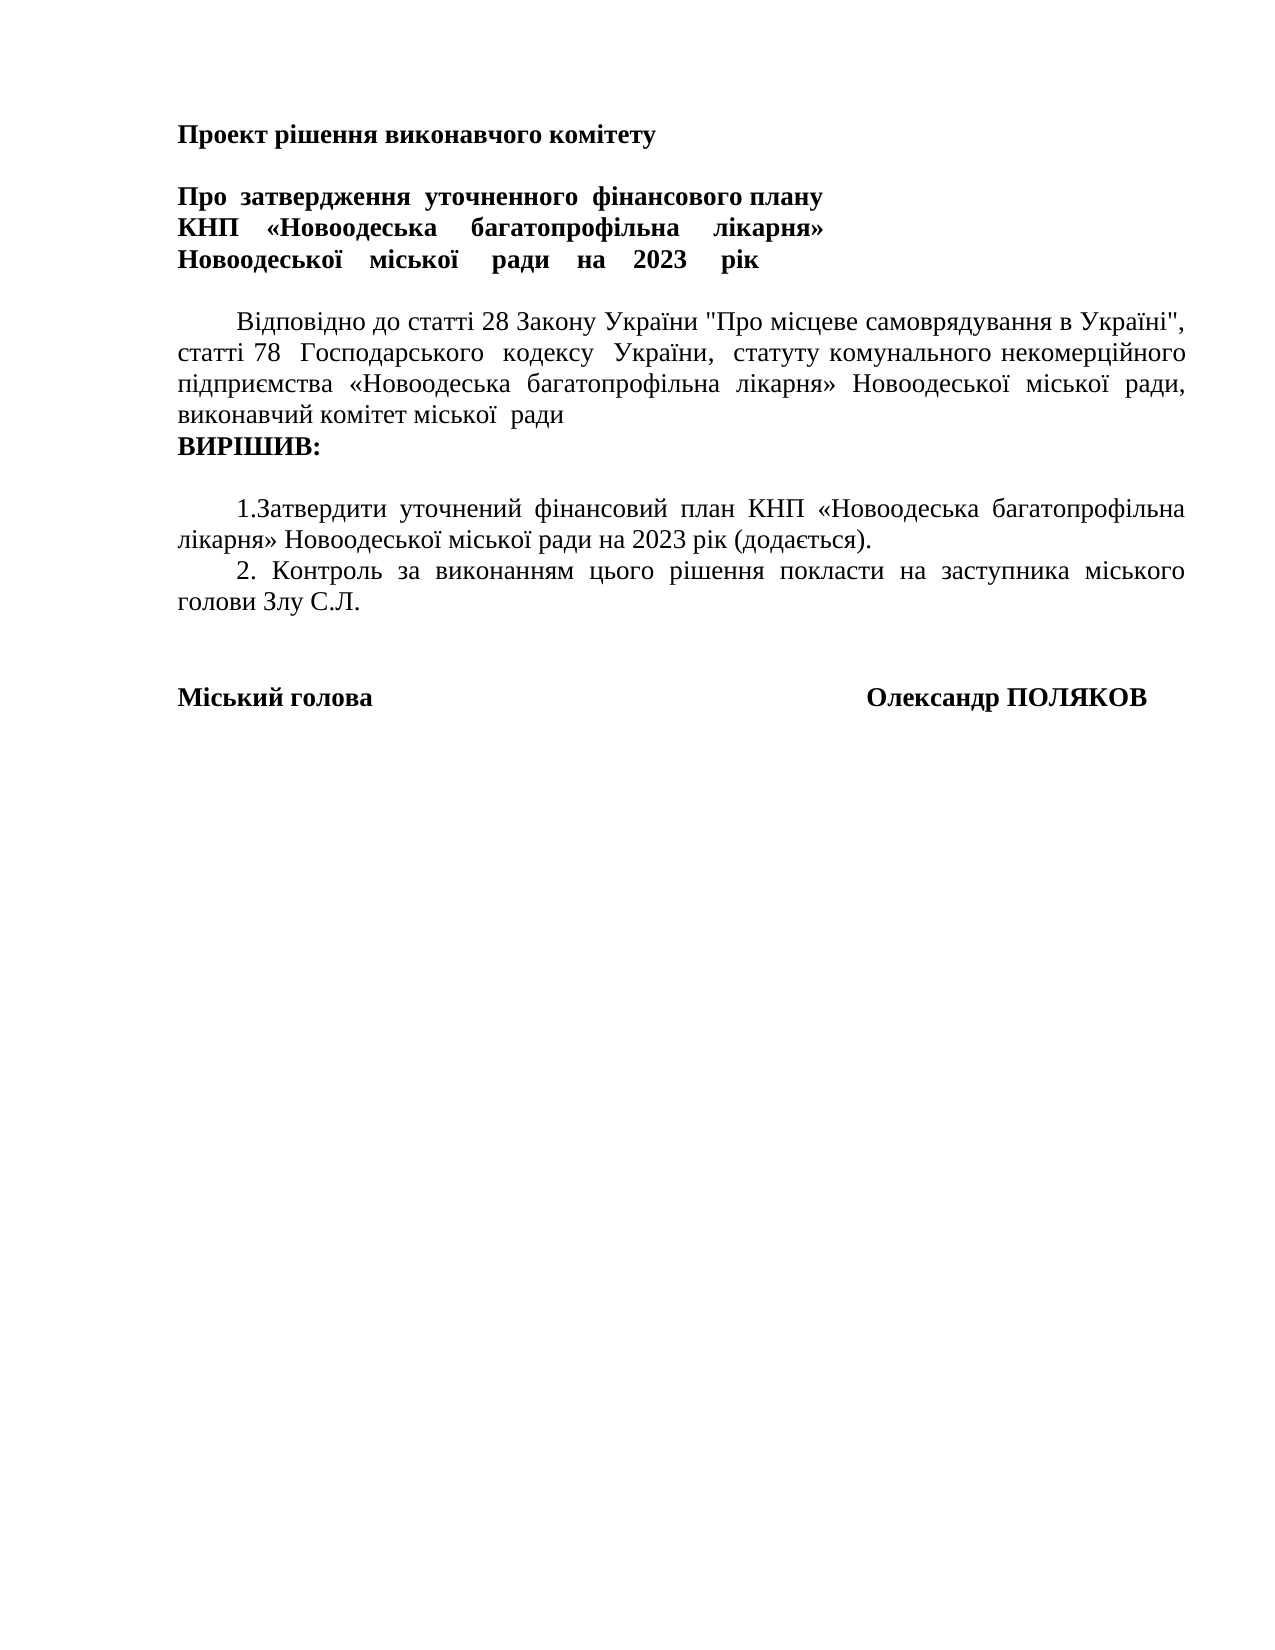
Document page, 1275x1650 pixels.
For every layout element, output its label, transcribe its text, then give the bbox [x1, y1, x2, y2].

text Проект рішення виконавчого комітету [177, 118, 1186, 149]
text КНП «Новоодеська багатопрофільна лікарня» [177, 212, 1186, 243]
text Міський голова Олександр ПОЛЯКОВ [177, 681, 1186, 712]
text Новоодеської міської ради на 2023 рік [177, 243, 1186, 274]
text Відповідно до статті 28 Закону України "Про місцеве самоврядування в Україні", статті 78 Господарського кодексу України, статуту комунального некомерційного підприємства «Новоодеська багатопрофільна лікарня» Новоодеської міської ради, виконавчий комітет міської ради [177, 305, 1186, 429]
text 1.Затвердити уточнений фінансовий план КНП «Новоодеська багатопрофільна лікарня» Новоодеської міської ради на 2023 рік (додається). [177, 492, 1186, 554]
text 2. Контроль за виконанням цього рішення покласти на заступника міського голови Злу С.Л. [177, 554, 1186, 616]
text ВИРІШИВ: [177, 429, 1186, 461]
text Про затвердження уточненного фінансового плану [177, 180, 1186, 212]
